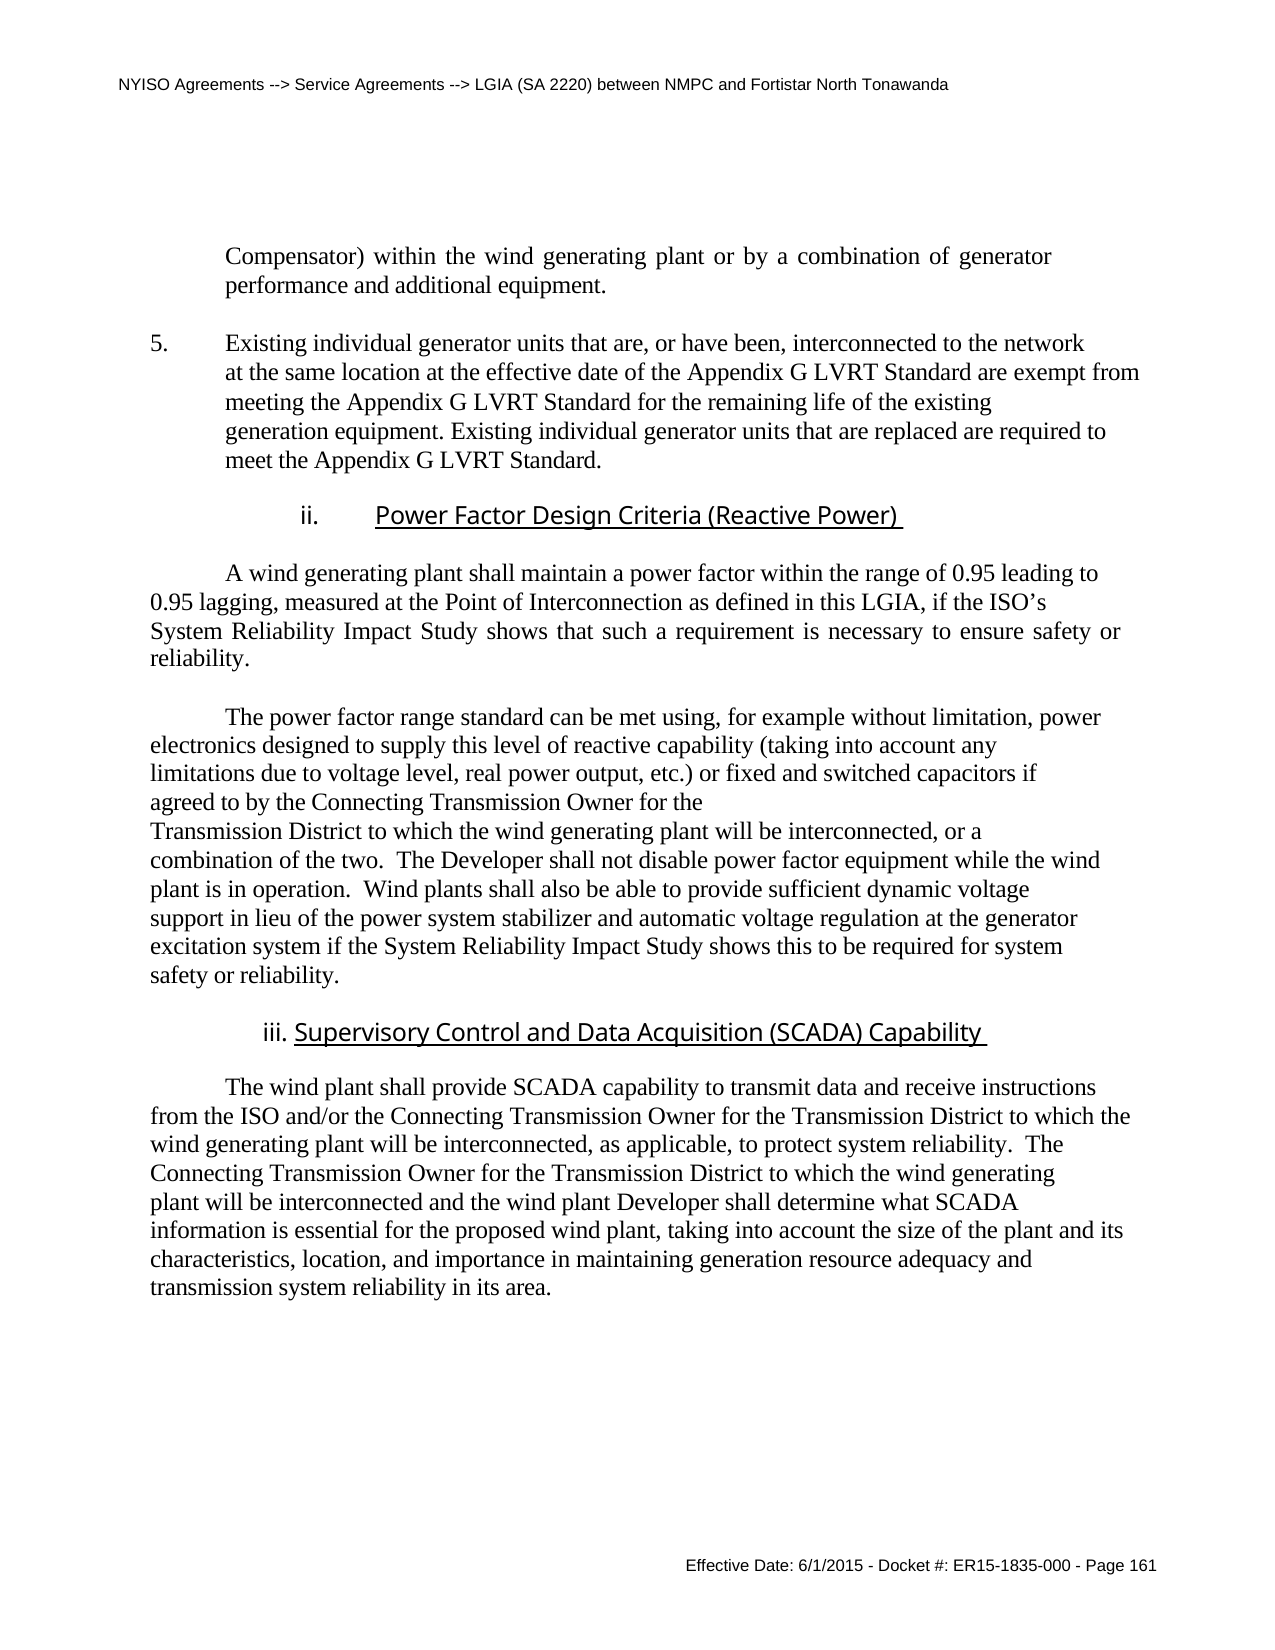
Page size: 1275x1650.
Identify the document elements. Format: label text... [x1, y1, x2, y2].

text Compensator) within the wind generating plant or by a combination of generator performance and additional equipment. [225, 241, 1052, 299]
text System Reliability Impact Study shows that such a requirement is necessary to ensure safety or reliability. [150, 618, 1122, 672]
text A wind generating plant shall maintain a power factor within the range of 0.95 leading to [225, 558, 1275, 587]
text at the same location at the effective date of the Appendix G LVRT Standard are exempt from meeting the Appendix G LVRT Standard for the remaining life of the existing generation equipment. Existing individual generator units that are replaced are required to meet the Appendix G LVRT Standard. [225, 357, 1145, 474]
text Transmission District to which the wind generating plant will be interconnected, or a [150, 816, 1275, 845]
text iii. Supervisory Control and Data Acquisition (SCADA) Capability [262, 1019, 1275, 1047]
text The wind plant shall provide SCADA capability to transmit data and receive instructions from the ISO and/or the Connecting Transmission Owner for the Transmission District to which the wind generating plant will be interconnected, as applicable, to protect system reliability. The Connecting Transmission Owner for the Transmission District to which the wind generating plant will be interconnected and the wind plant Developer shall determine what SCADA information is essential for the proposed wind plant, taking into account the size of the plant and its characteristics, location, and importance in maintaining generation resource adequacy and transmission system reliability in its area. [150, 1073, 1140, 1301]
text The power factor range standard can be met using, for example without limitation, power electronics designed to supply this level of reactive capability (taking into account any limitations due to voltage level, real power output, etc.) or fixed and switched capacitors if agreed to by the Connecting Transmission Owner for the [150, 702, 1139, 816]
text ii. Power Factor Design Criteria (Reactive Power) [300, 502, 1275, 531]
text 0.95 lagging, measured at the Point of Interconnection as defined in this LGIA, if the ISO’s [150, 587, 1275, 616]
text combination of the two. The Developer shall not disable power factor equipment while the wind plant is in operation. Wind plants shall also be able to provide sufficient dynamic voltage support in lieu of the power system stabilizer and automatic voltage regulation at the generator excitation system if the System Reliability Impact Study shows this to be required for system safety or reliability. [150, 846, 1139, 989]
text 5. Existing individual generator units that are, or have been, interconnected to the network [150, 329, 1275, 357]
